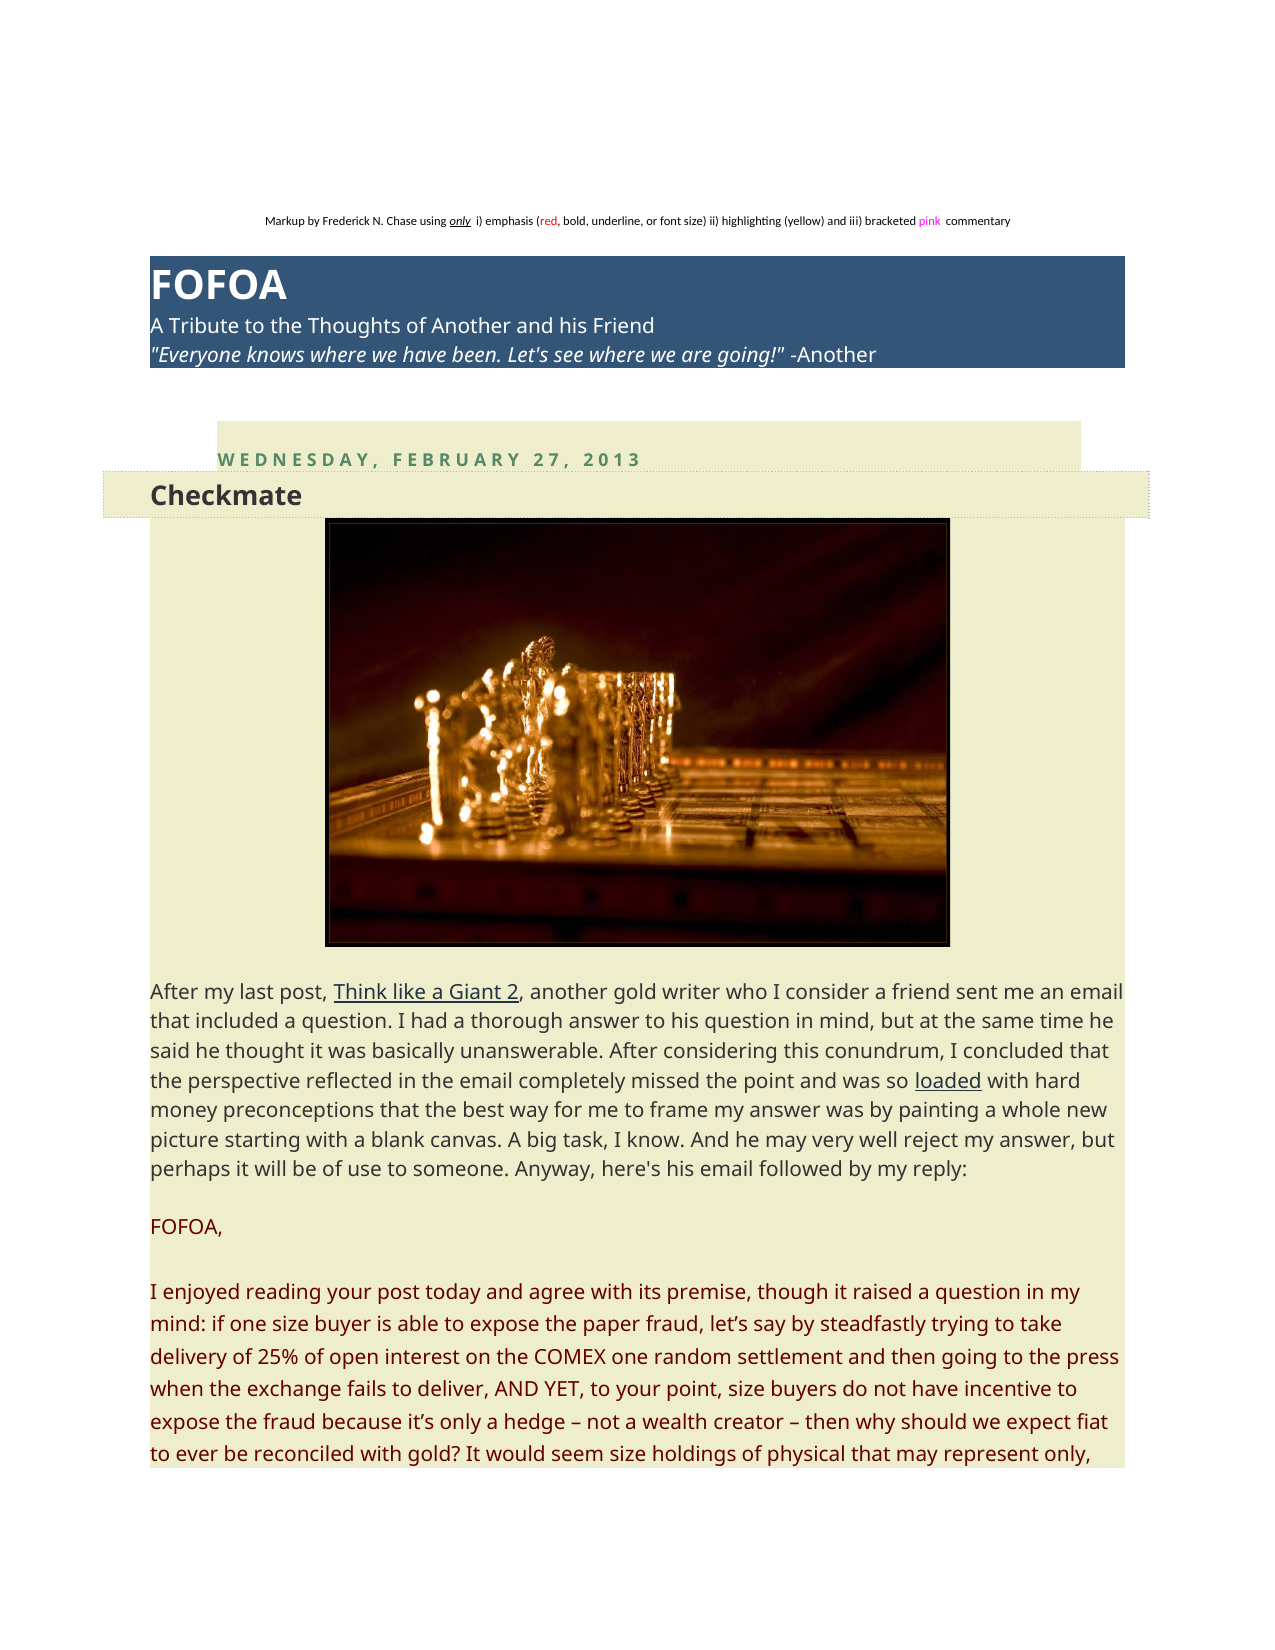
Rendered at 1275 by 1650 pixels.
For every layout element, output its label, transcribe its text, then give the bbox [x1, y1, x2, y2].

text FOFOA [150, 256, 1125, 311]
text After my last post, Think like a Giant 2, another gold writer who I consider a friend sent me an email that included a question. I had a thorough answer to his question in mind, but at the same time he said he thought it was basically unanswerable. After considering this conundrum, I concluded that the perspective reflected in the email completely missed the point and was so loaded with hard money preconceptions that the best way for me to frame my answer was by painting a whole new picture starting with a blank canvas. A big task, I know. And he may very well reject my answer, but perhaps it will be of use to someone. Anyway, here's his email followed by my reply: [150, 946, 1125, 1183]
picture [325, 518, 951, 947]
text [150, 1208, 1125, 1468]
text Markup by Frederick N. Chase using only i) emphasis (red, bold, underline, or font size) ii) highlighting (yellow) and iii) bracketed pink commentary [150, 203, 1125, 231]
text Checkmate [103, 471, 1149, 518]
text WEDNESDAY, FEBRUARY 27, 2013 [217, 421, 1081, 471]
text A Tribute to the Thoughts of Another and his Friend "Everyone knows where we have been. Let's see where we are going!" -Another [150, 311, 1125, 368]
